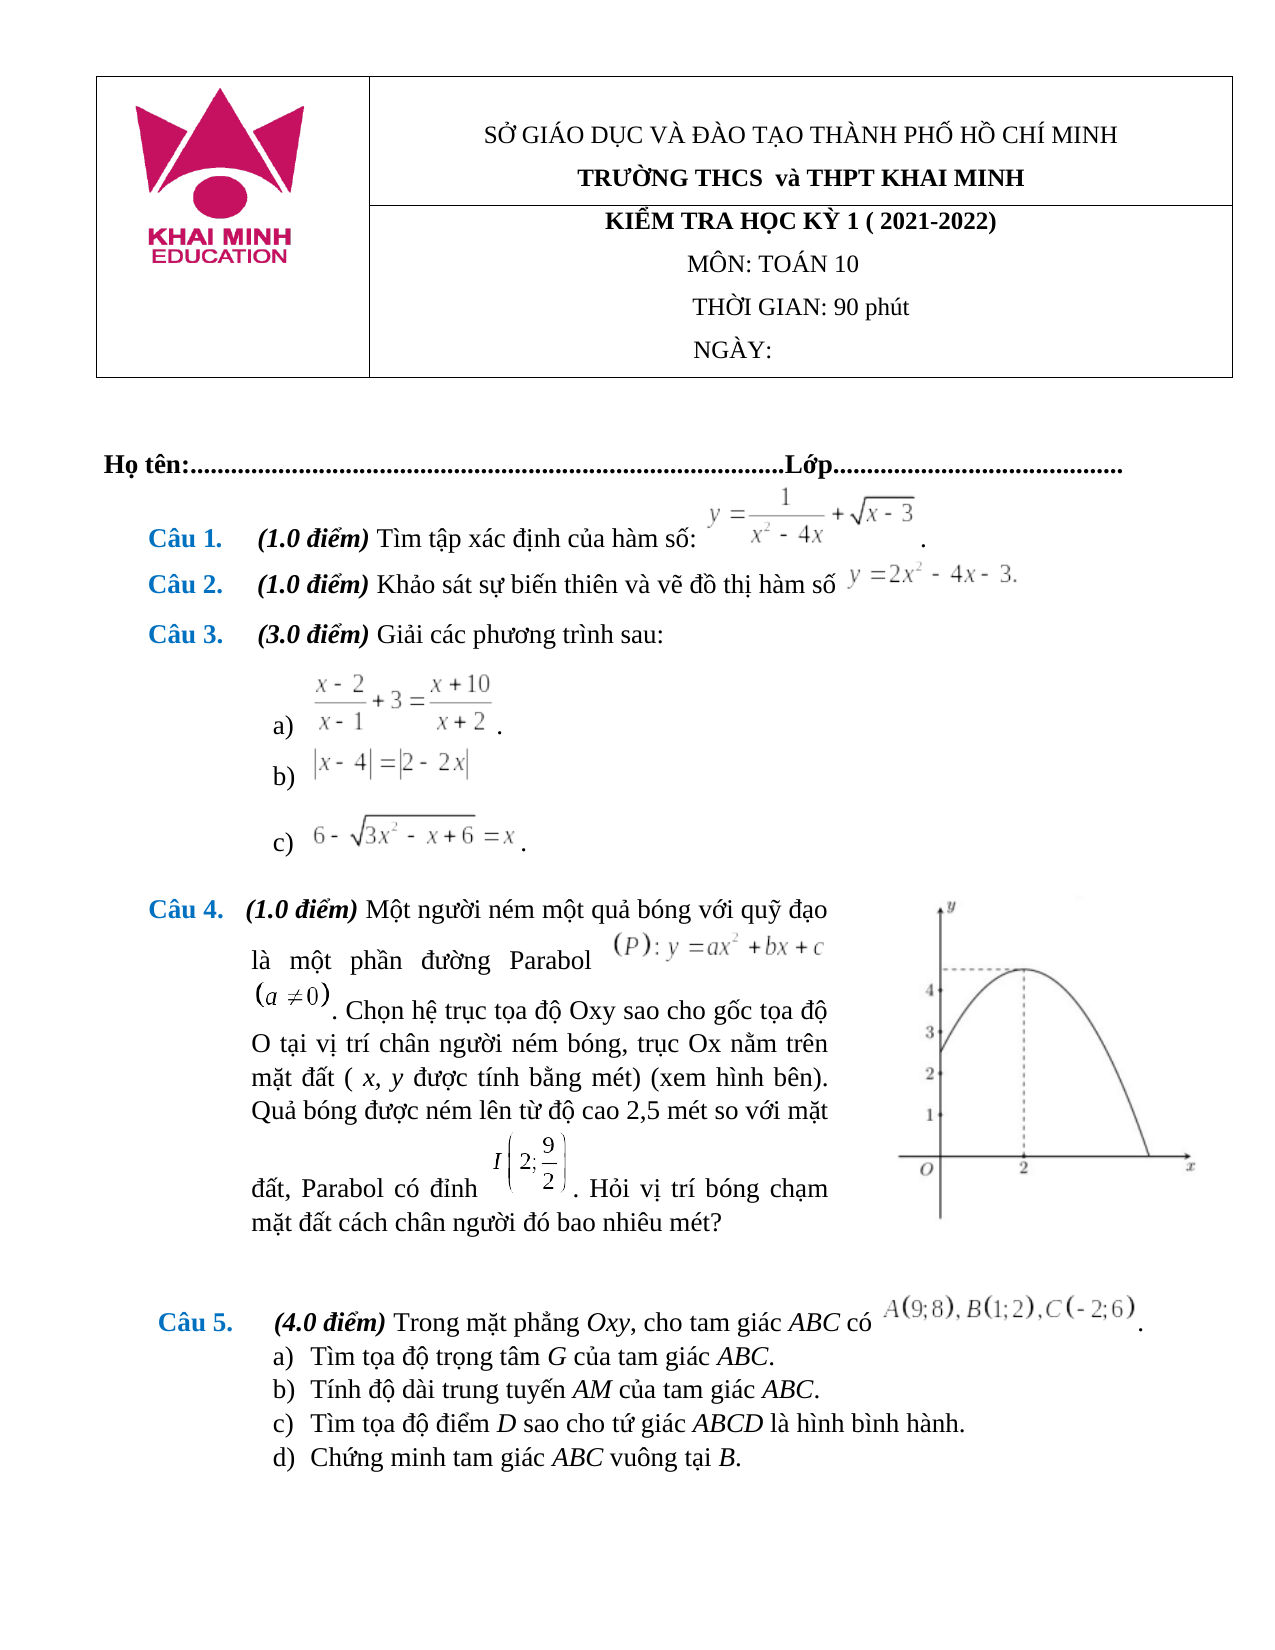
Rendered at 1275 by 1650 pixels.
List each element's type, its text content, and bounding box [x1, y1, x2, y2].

text Câu 1. (1.0 điểm) Tìm tập xác định của hàm số: . [148, 481, 1226, 553]
text Câu 4. (1.0 điểm) Một người ném một quả bóng với quỹ đạo là một phần đường Parabol . Chọn hệ trục tọa độ Oxy sao cho gốc tọa độ O tại vị trí chân người ném bóng, trục Ox nằm trên mặt đất ( x, y được tính bằng mét) (xem hình bên). Quả bóng được ném lên từ độ cao 2,5 mét so với mặt đất, Parabol có đỉnh . Hỏi vị trí bóng chạm mặt đất cách chân người đó bao nhiêu mét? [141, 893, 1226, 1237]
list . [273, 669, 1226, 741]
list . [273, 810, 1226, 858]
text Câu 5. (4.0 điểm) Trong mặt phẳng Oxy, cho tam giác ABC có . [103, 1290, 1226, 1338]
list Chứng minh tam giác ABC vuông tại B. [273, 1441, 1226, 1472]
text Họ tên:........................................................................................Lớp........................................... [103, 448, 1226, 479]
table_header SỞ GIÁO DỤC VÀ ĐÀO TẠO THÀNH PHỐ HỒ CHÍ MINH TRƯỜNG THCS và THPT KHAI MINH [370, 77, 1232, 205]
list Tính độ dài trung tuyến AM của tam giác ABC. [273, 1374, 1226, 1405]
picture [108, 76, 335, 278]
text Câu 2. (1.0 điểm) Khảo sát sự biến thiên và vẽ đồ thị hàm số [141, 556, 1226, 599]
list Tìm tọa độ trọng tâm G của tam giác ABC. [273, 1340, 1226, 1371]
list Tìm tọa độ điểm D sao cho tứ giác ABCD là hình bình hành. [273, 1407, 1226, 1438]
table_cell KIỂM TRA HỌC KỲ 1 ( 2021-2022) MÔN: TOÁN 10 THỜI GIAN: 90 phút NGÀY: [370, 206, 1232, 377]
table_header [97, 77, 369, 377]
text Câu 3. (3.0 điểm) Giải các phương trình sau: [148, 618, 1226, 649]
